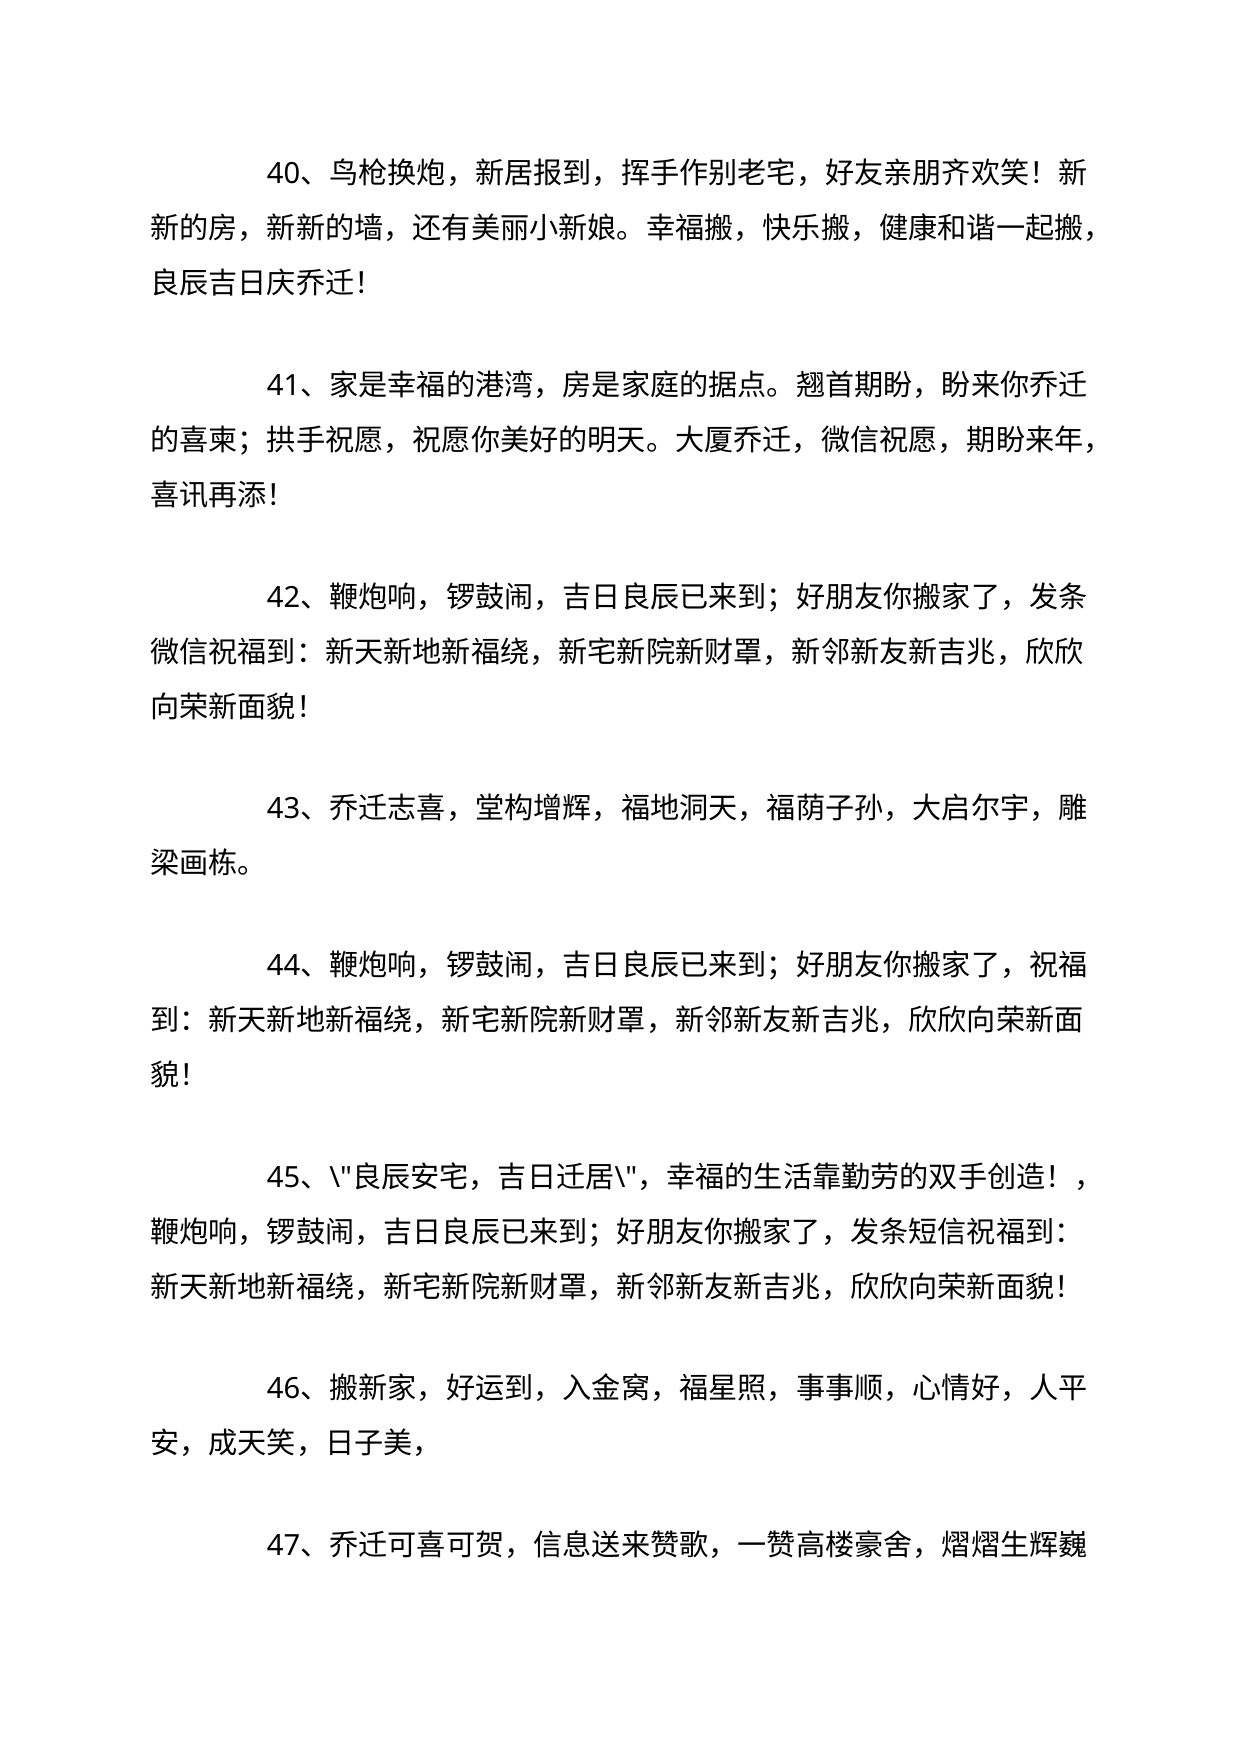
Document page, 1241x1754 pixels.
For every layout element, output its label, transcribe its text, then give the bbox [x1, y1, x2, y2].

text 43、乔迁志喜，堂构增辉，福地洞天，福荫子孙，大启尔宇，雕梁画栋。 [150, 785, 1090, 882]
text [150, 1522, 1090, 1564]
text 42、鞭炮响，锣鼓闹，吉日良辰已来到；好朋友你搬家了，发条微信祝福到：新天新地新福绕，新宅新院新财罩，新邻新友新吉兆，欣欣向荣新面貌！ [150, 573, 1090, 726]
text 41、家是幸福的港湾，房是家庭的据点。翘首期盼，盼来你乔迁的喜柬；拱手祝愿，祝愿你美好的明天。大厦乔迁，微信祝愿，期盼来年，喜讯再添！ [150, 362, 1090, 514]
text 40、鸟枪换炮，新居报到，挥手作别老宅，好友亲朋齐欢笑！新新的房，新新的墙，还有美丽小新娘。幸福搬，快乐搬，健康和谐一起搬，良辰吉日庆乔迁！ [150, 150, 1090, 302]
text 45、\"良辰安宅，吉日迁居\"，幸福的生活靠勤劳的双手创造！，鞭炮响，锣鼓闹，吉日良辰已来到；好朋友你搬家了，发条短信祝福到：新天新地新福绕，新宅新院新财罩，新邻新友新吉兆，欣欣向荣新面貌！ [150, 1153, 1090, 1306]
text 46、搬新家，好运到，入金窝，福星照，事事顺，心情好，人平安，成天笑，日子美， [150, 1365, 1090, 1462]
text 44、鞭炮响，锣鼓闹，吉日良辰已来到；好朋友你搬家了，祝福到：新天新地新福绕，新宅新院新财罩，新邻新友新吉兆，欣欣向荣新面貌！ [150, 942, 1090, 1094]
